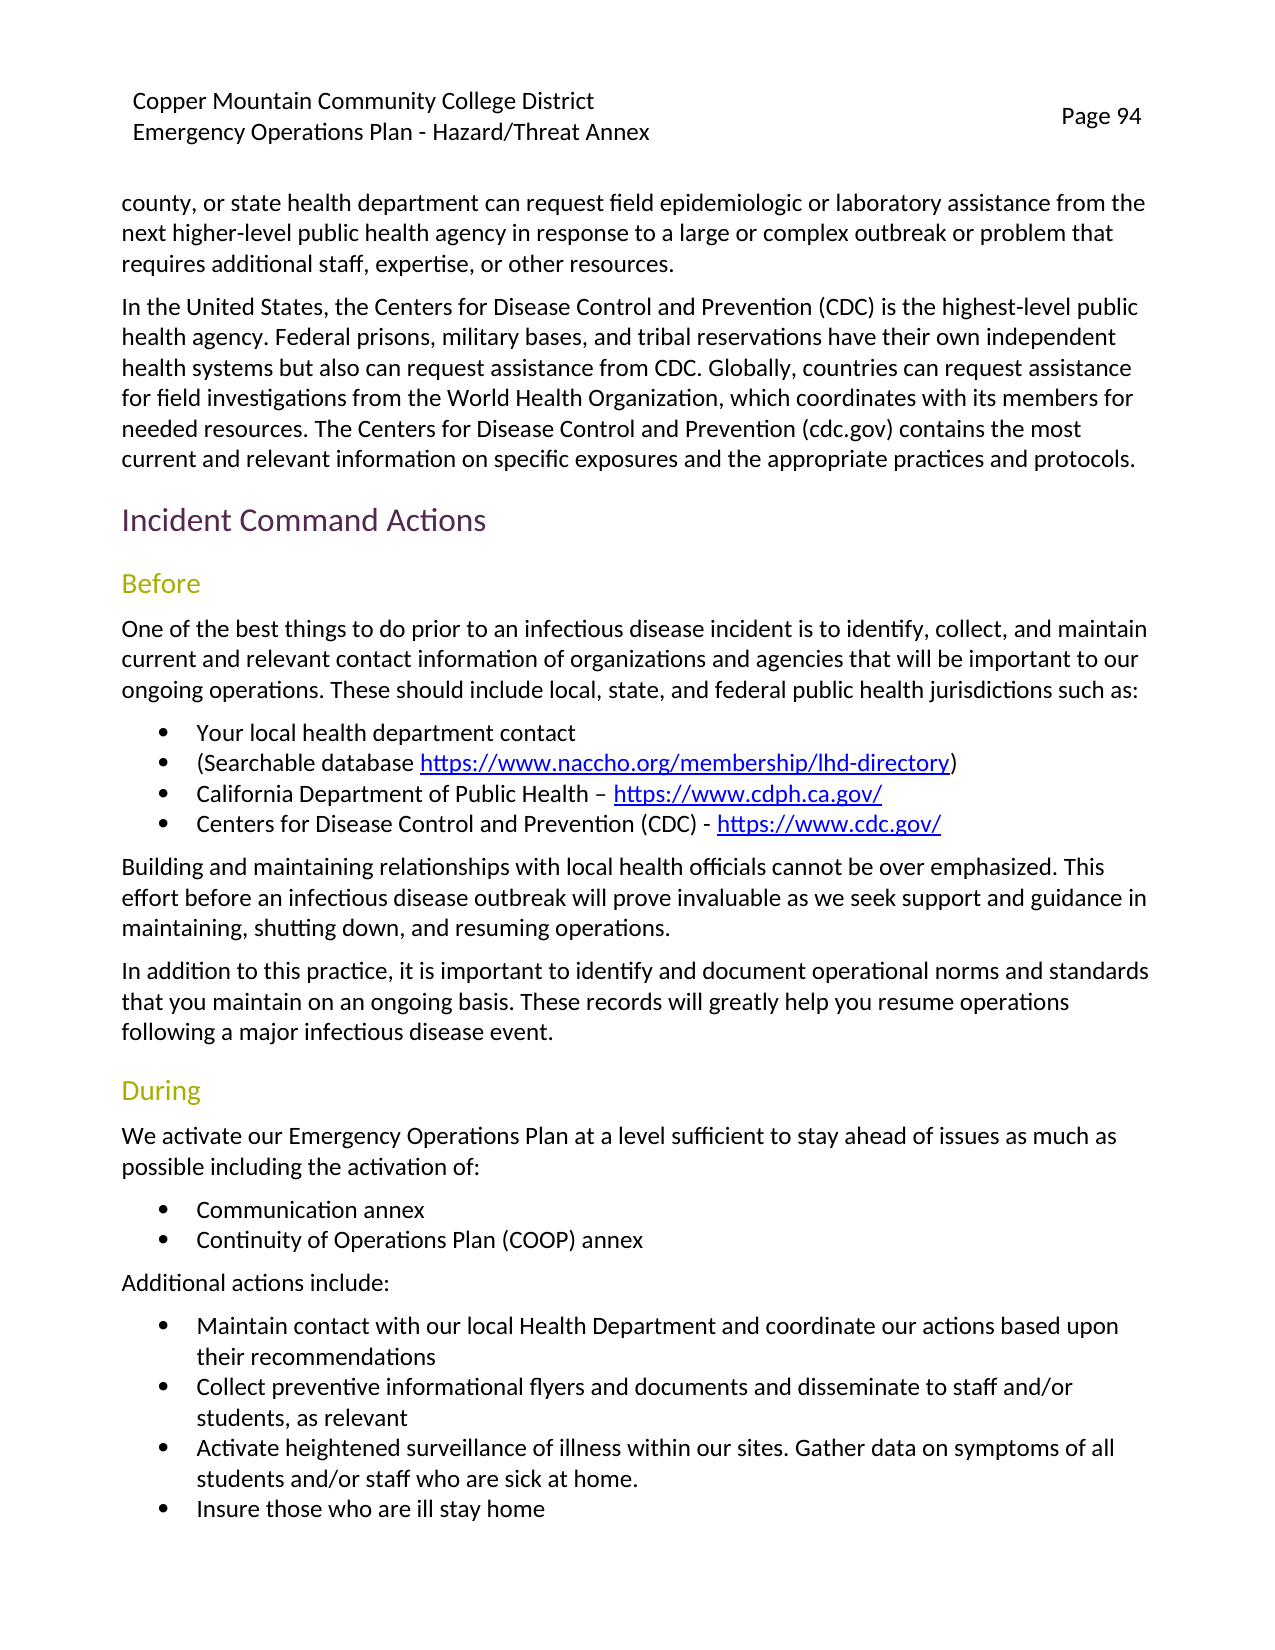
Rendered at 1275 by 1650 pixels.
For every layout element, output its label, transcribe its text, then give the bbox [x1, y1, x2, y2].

text Communication annex [159, 1194, 1153, 1224]
text Building and maintaining relationships with local health officials cannot be over emphasized. This effort before an infectious disease outbreak will prove invaluable as we seek support and guidance in maintaining, shutting down, and resuming operations. [121, 851, 1153, 943]
text In the United States, the Centers for Disease Control and Prevention (CDC) is the highest-level public health agency. Federal prisons, military bases, and tribal reservations have their own independent health systems but also can request assistance from CDC. Globally, countries can request assistance for field investigations from the World Health Organization, which coordinates with its members for needed resources. The Centers for Disease Control and Prevention (cdc.gov) contains the most current and relevant information on specific exposures and the appropriate practices and protocols. [121, 291, 1153, 474]
text In addition to this practice, it is important to identify and document operational norms and standards that you maintain on an ongoing basis. These records will greatly help you resume operations following a major infectious disease event. [121, 956, 1153, 1047]
text (Searchable database https://www.naccho.org/membership/lhd-directory) [159, 747, 1153, 778]
text Continuity of Operations Plan (COOP) annex [159, 1224, 1153, 1255]
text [121, 187, 1153, 278]
text Maintain contact with our local Health Department and coordinate our actions based upon their recommendations [159, 1310, 1153, 1371]
text Collect preventive informational flyers and documents and disseminate to staff and/or students, as relevant [159, 1371, 1153, 1432]
text Additional actions include: [121, 1267, 1153, 1298]
subtitle Before [121, 565, 1153, 600]
text Your local health department contact [159, 717, 1153, 747]
text We activate our Emergency Operations Plan at a level sufficient to stay ahead of issues as much as possible including the activation of: [121, 1120, 1153, 1181]
text Centers for Disease Control and Prevention (CDC) - https://www.cdc.gov/ [159, 808, 1153, 839]
text Insure those who are ill stay home [159, 1493, 1153, 1524]
text One of the best things to do prior to an infectious disease incident is to identify, collect, and maintain current and relevant contact information of organizations and agencies that will be important to our ongoing operations. These should include local, state, and federal public health jurisdictions such as: [121, 613, 1153, 704]
text California Department of Public Health – https://www.cdph.ca.gov/ [159, 778, 1153, 808]
text Activate heightened surveillance of illness within our sites. Gather data on symptoms of all students and/or staff who are sick at home. [159, 1432, 1153, 1493]
subtitle Incident Command Actions [121, 499, 1153, 540]
subtitle During [121, 1072, 1153, 1108]
